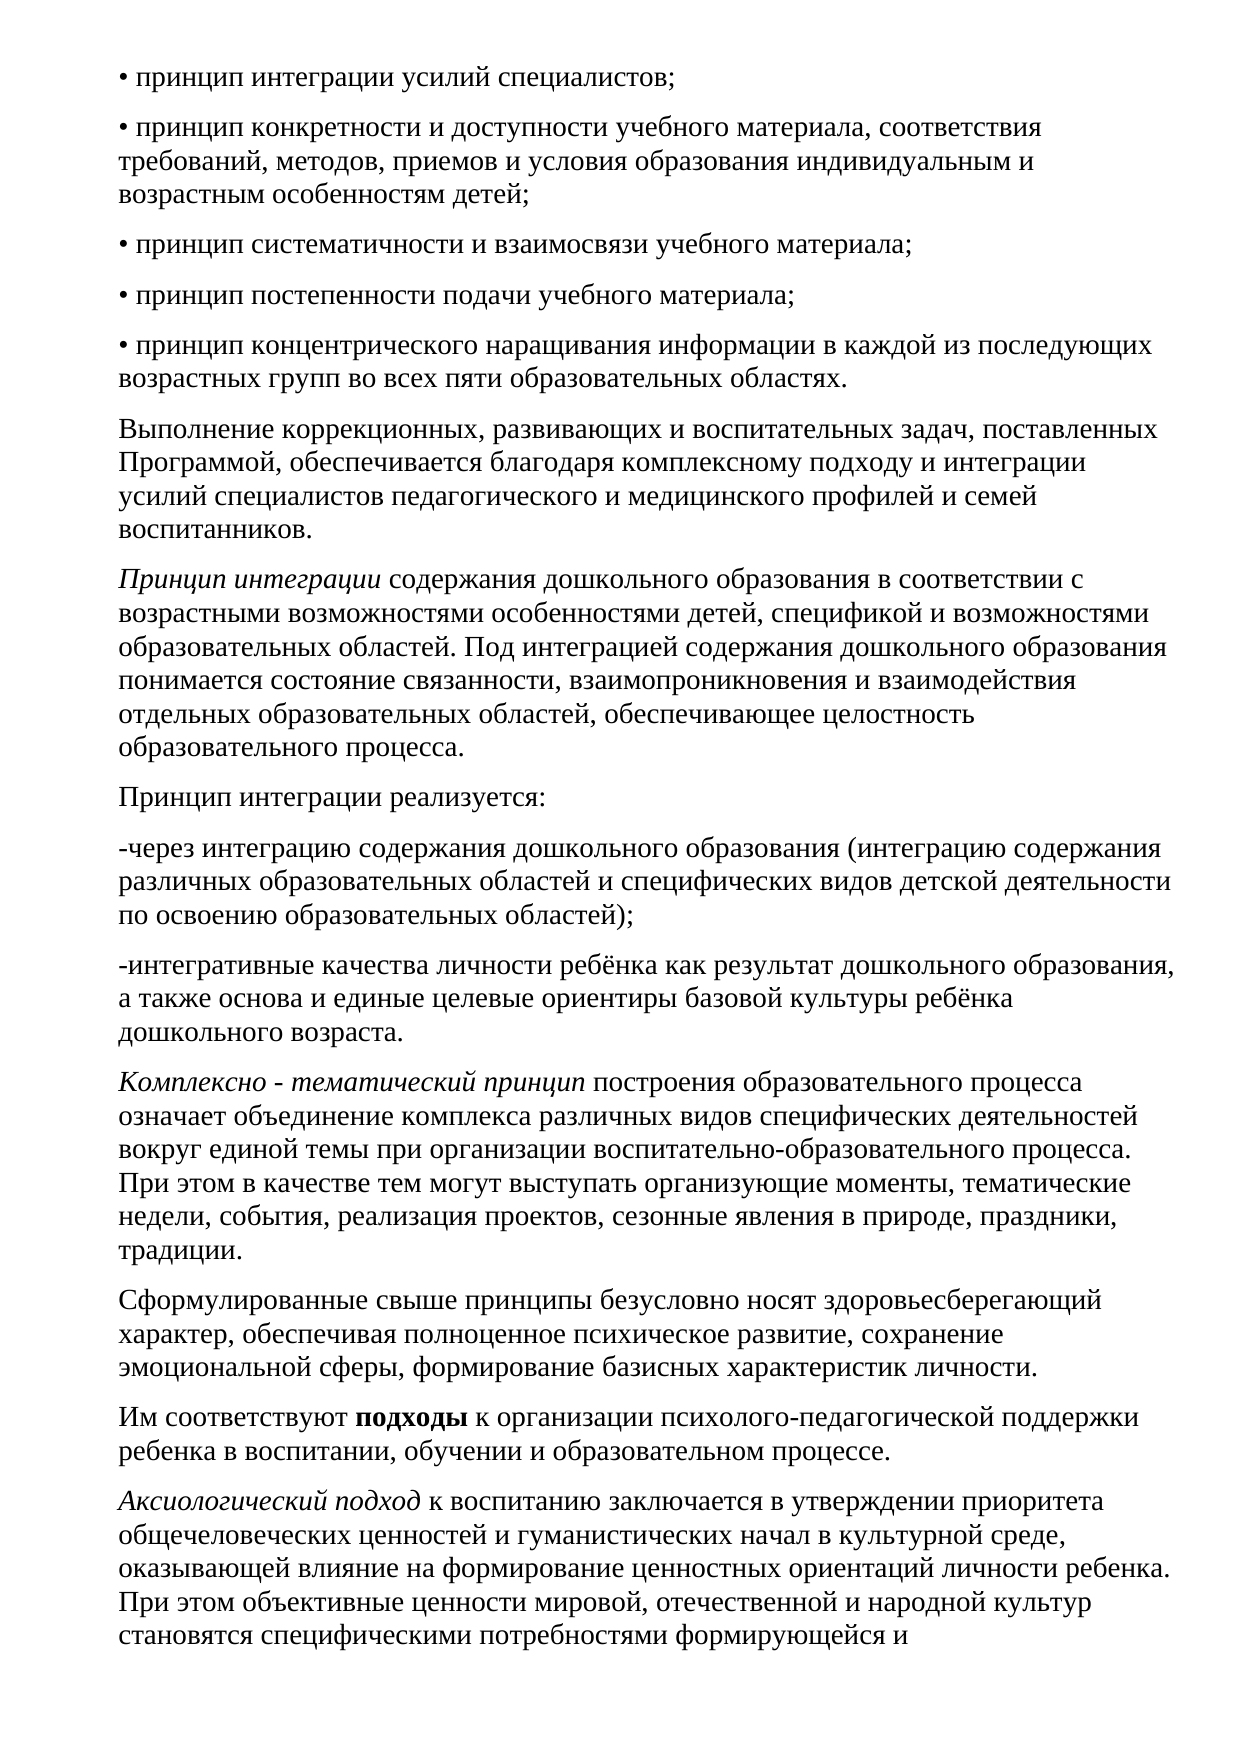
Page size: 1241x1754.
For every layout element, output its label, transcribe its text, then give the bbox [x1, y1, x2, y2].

text Выполнение коррекционных, развивающих и воспитательных задач, поставленных Программой, обеспечивается благодаря комплексному подходу и интеграции усилий специалистов педагогического и медицинского профилей и семей воспитанников. [118, 411, 1181, 545]
text Сформулированные свыше принципы безусловно носят здоровьесберегающий характер, обеспечивая полноценное психическое развитие, сохранение эмоциональной сферы, формирование базисных характеристик личности. [118, 1282, 1181, 1383]
text • принцип концентрического наращивания информации в каждой из последующих возрастных групп во всех пяти образовательных областях. [118, 327, 1181, 394]
text • принцип систематичности и взаимосвязи учебного материала; [118, 227, 1181, 260]
text • принцип конкретности и доступности учебного материала, соответствия требований, методов, приемов и условия образования индивидуальным и возрастным особенностям детей; [118, 109, 1181, 210]
text Принцип интеграции содержания дошкольного образования в соответствии с возрастными возможностями особенностями детей, спецификой и возможностями образовательных областей. Под интеграцией содержания дошкольного образования понимается состояние связанности, взаимопроникновения и взаимодействия отдельных образовательных областей, обеспечивающее целостность образовательного процесса. [118, 562, 1181, 763]
text • принцип интеграции усилий специалистов; [118, 59, 1181, 93]
text -через интеграцию содержания дошкольного образования (интеграцию содержания различных образовательных областей и специфических видов детской деятельности по освоению образовательных областей); [118, 830, 1181, 930]
text -интегративные качества личности ребёнка как результат дошкольного образования, а также основа и единые целевые ориентиры базовой культуры ребёнка дошкольного возраста. [118, 947, 1181, 1048]
text • принцип постепенности подачи учебного материала; [118, 277, 1181, 310]
text Принцип интеграции реализуется: [118, 779, 1181, 813]
text Аксиологический подход к воспитанию заключается в утверждении приоритета общечеловеческих ценностей и гуманистических начал в культурной среде, оказывающей влияние на формирование ценностных ориентаций личности ребенка. При этом объективные ценности мировой, отечественной и народной культур становятся специфическими потребностями формирующейся и [118, 1483, 1181, 1651]
text Им соответствуют подходы к организации психолого-педагогической поддержки ребенка в воспитании, обучении и образовательном процессе. [118, 1399, 1181, 1467]
text Комплексно - тематический принцип построения образовательного процесса означает объединение комплекса различных видов специфических деятельностей вокруг единой темы при организации воспитательно-образовательного процесса. При этом в качестве тем могут выступать организующие моменты, тематические недели, события, реализация проектов, сезонные явления в природе, праздники, традиции. [118, 1064, 1181, 1266]
